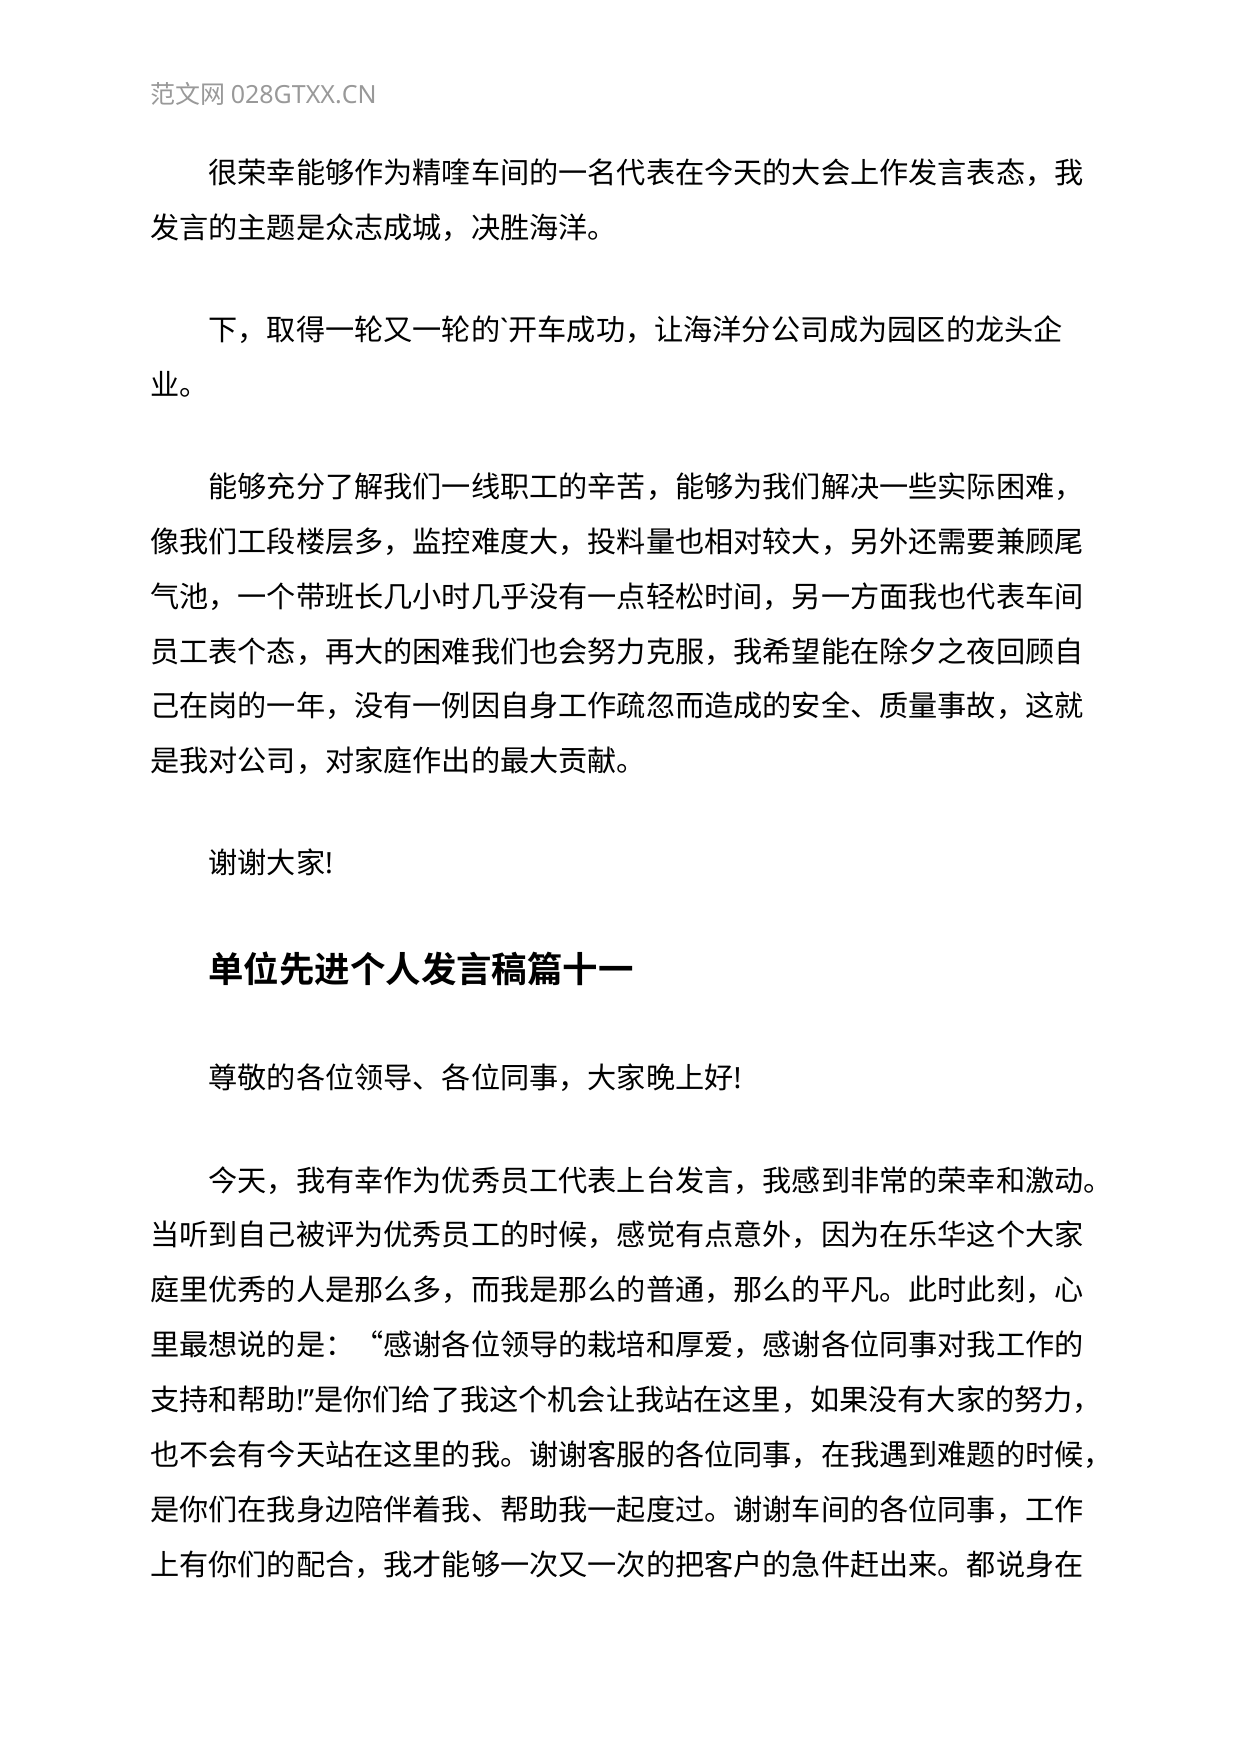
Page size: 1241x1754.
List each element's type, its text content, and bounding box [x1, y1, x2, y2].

text 尊敬的各位领导、各位同事，大家晚上好! [150, 1055, 1090, 1097]
text 下，取得一轮又一轮的`开车成功，让海洋分公司成为园区的龙头企业。 [150, 307, 1090, 404]
text 谢谢大家! [150, 840, 1090, 882]
text 很荣幸能够作为精喹车间的一名代表在今天的大会上作发言表态，我发言的主题是众志成城，决胜海洋。 [150, 150, 1090, 247]
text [150, 1157, 1090, 1584]
text 单位先进个人发言稿篇十一 [150, 942, 1090, 993]
text 能够充分了解我们一线职工的辛苦，能够为我们解决一些实际困难，像我们工段楼层多，监控难度大，投料量也相对较大，另外还需要兼顾尾气池，一个带班长几小时几乎没有一点轻松时间，另一方面我也代表车间员工表个态，再大的困难我们也会努力克服，我希望能在除夕之夜回顾自己在岗的一年，没有一例因自身工作疏忽而造成的安全、质量事故，这就是我对公司，对家庭作出的最大贡献。 [150, 463, 1090, 780]
